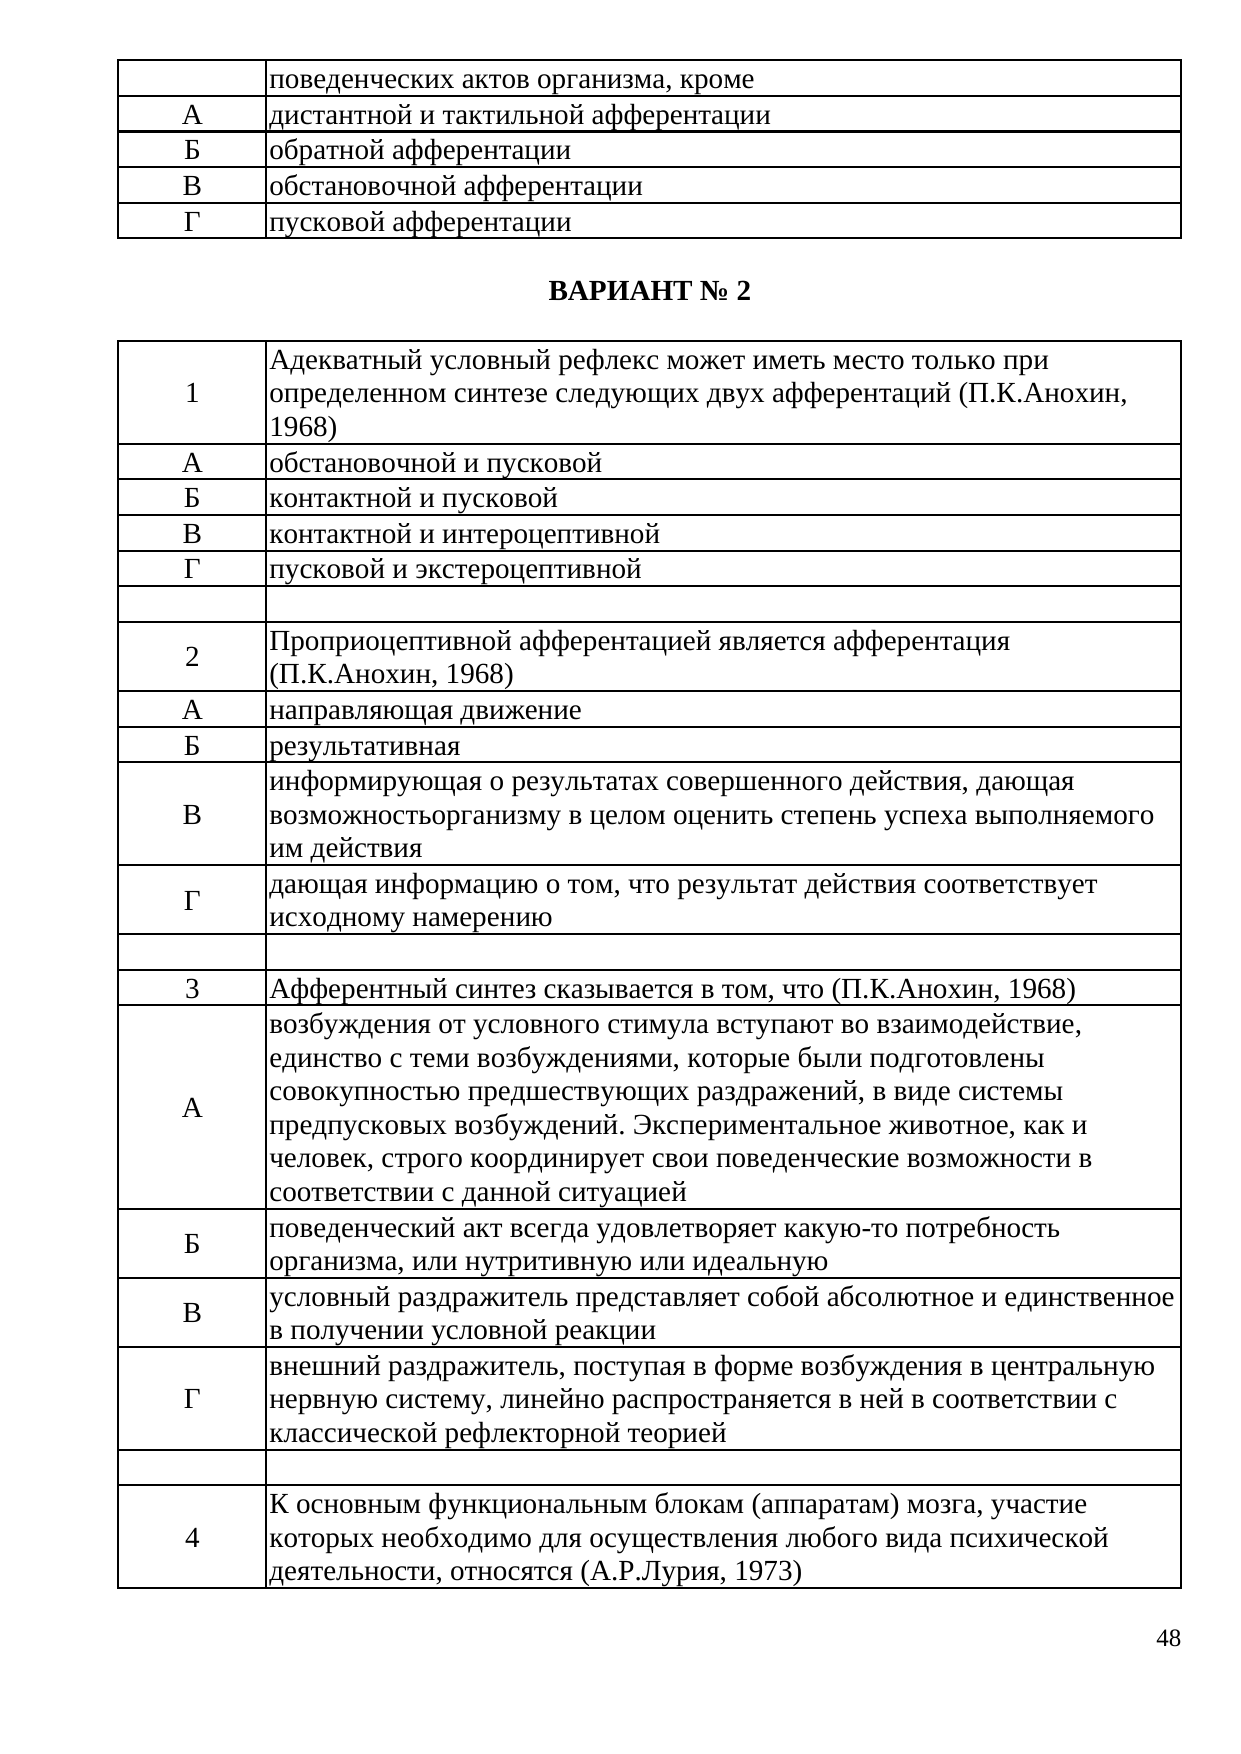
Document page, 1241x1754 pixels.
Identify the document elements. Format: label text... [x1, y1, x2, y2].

table_cell условный раздражитель представляет собой абсолютное и единственное в получении условной реакции [267, 1279, 1180, 1346]
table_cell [267, 61, 1180, 95]
table_cell 2 [119, 623, 265, 690]
table_cell пусковой и экстероцептивной [267, 552, 1180, 585]
table_cell пусковой афферентации [267, 204, 1180, 237]
table_cell Б [119, 1210, 265, 1277]
table_cell возбуждения от условного стимула вступают во взаимодействие, единство с теми возбуждениями, которые были подготовлены совокупностью предшествующих раздражений, в виде системы предпусковых возбуждений. Экспериментальное животное, как и человек, строго координирует свои поведенческие возможности в соответствии с данной ситуацией [267, 1006, 1180, 1208]
table_cell обратной афферентации [267, 133, 1180, 166]
table_cell 3 [119, 971, 265, 1004]
table_cell Афферентный синтез сказывается в том, что (П.К.Анохин, 1968) [267, 971, 1180, 1004]
table_cell [267, 1451, 1180, 1484]
table_cell Г [119, 1348, 265, 1449]
table_cell [119, 1451, 265, 1484]
table_cell В [119, 763, 265, 864]
table_cell [267, 587, 1180, 621]
table_cell [119, 587, 265, 621]
table_cell А [119, 1006, 265, 1208]
table_cell В [119, 1279, 265, 1346]
table_cell дистантной и тактильной афферентации [267, 97, 1180, 130]
table_cell дающая информацию о том, что результат действия соответствует исходному намерению [267, 866, 1180, 933]
table_cell А [119, 97, 265, 130]
table_cell Г [119, 866, 265, 933]
table_cell результативная [267, 728, 1180, 761]
table_header 1 [119, 342, 265, 443]
table_cell контактной и пусковой [267, 480, 1180, 514]
table_cell В [119, 516, 265, 549]
table_cell А [119, 692, 265, 726]
table_cell 10 [119, 61, 265, 95]
table_cell контактной и интероцептивной [267, 516, 1180, 549]
table_cell направляющая движение [267, 692, 1180, 726]
table_cell Г [119, 552, 265, 585]
table_cell 4 [119, 1486, 265, 1587]
table_cell Б [119, 133, 265, 166]
table_cell внешний раздражитель, поступая в форме возбуждения в центральную нервную систему, линейно распространяется в ней в соответствии с классической рефлекторной теорией [267, 1348, 1180, 1449]
table_cell Проприоцептивной афферентацией является афферентация (П.К.Анохин, 1968) [267, 623, 1180, 690]
table_cell К основным функциональным блокам (аппаратам) мозга, участие которых необходимо для осуществления любого вида психической деятельности, относятся (А.Р.Лурия, 1973) [267, 1486, 1180, 1587]
table_header Адекватный условный рефлекс может иметь место только при определенном синтезе следующих двух афферентаций (П.К.Анохин, 1968) [267, 342, 1180, 443]
table_cell обстановочной и пусковой [267, 445, 1180, 478]
table_cell Г [119, 204, 265, 237]
table_cell Б [119, 480, 265, 514]
table_cell В [119, 168, 265, 202]
table_cell информирующая о результатах совершенного действия, дающая возможностьорганизму в целом оценить степень успеха выполняемого им действия [267, 763, 1180, 864]
table_cell обстановочной афферентации [267, 168, 1180, 202]
table_cell [267, 935, 1180, 969]
table_cell А [119, 445, 265, 478]
table_cell Б [119, 728, 265, 761]
table_cell [119, 935, 265, 969]
table_cell поведенческий акт всегда удовлетворяет какую-то потребность организма, или нутритивную или идеальную [267, 1210, 1180, 1277]
text ВАРИАНТ № 2 [118, 273, 1181, 306]
